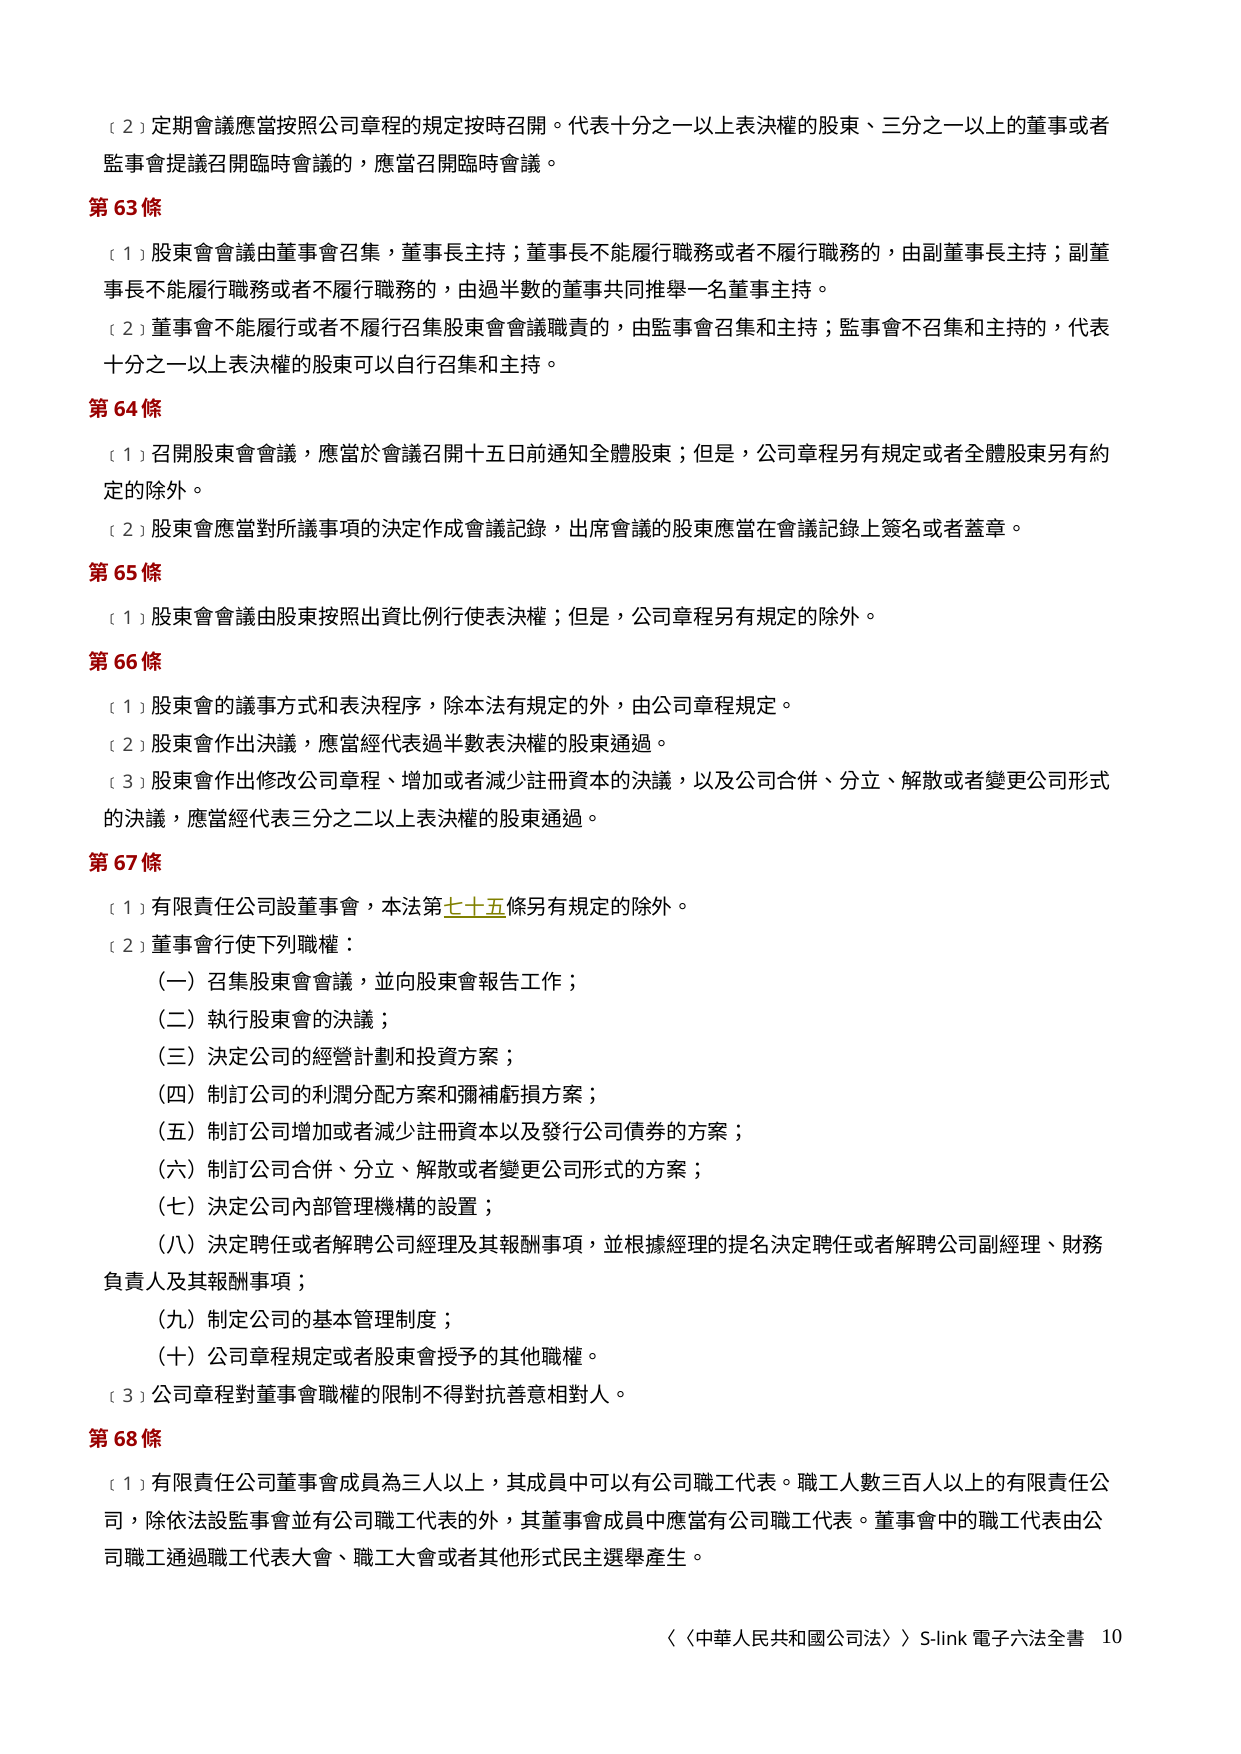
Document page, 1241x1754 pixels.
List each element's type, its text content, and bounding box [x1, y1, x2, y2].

subtitle 第67條 [89, 846, 1122, 876]
text ﹝1﹞股東會的議事方式和表決程序，除本法有規定的外，由公司章程規定。 [103, 686, 1122, 723]
text ﹝3﹞公司章程對董事會職權的限制不得對抗善意相對人。 [103, 1374, 1122, 1412]
text ﹝2﹞股東會應當對所議事項的決定作成會議記錄，出席會議的股東應當在會議記錄上簽名或者蓋章。 [103, 508, 1122, 546]
subtitle 第66條 [89, 645, 1122, 675]
text ﹝1﹞有限責任公司董事會成員為三人以上，其成員中可以有公司職工代表。職工人數三百人以上的有限責任公司，除依法設監事會並有公司職工代表的外，其董事會成員中應當有公司職工代表。董事會中的職工代表由公司職工通過職工代表大會、職工大會或者其他形式民主選舉產生。 [103, 1463, 1122, 1575]
text ﹝2﹞董事會行使下列職權： [103, 924, 1122, 962]
text （四）制訂公司的利潤分配方案和彌補虧損方案； [103, 1074, 1122, 1112]
text （三）決定公司的經營計劃和投資方案； [103, 1037, 1122, 1074]
subtitle 第63條 [89, 191, 1122, 222]
text （五）制訂公司增加或者減少註冊資本以及發行公司債券的方案； [103, 1112, 1122, 1149]
text （十）公司章程規定或者股東會授予的其他職權。 [103, 1337, 1122, 1374]
text ﹝2﹞股東會作出決議，應當經代表過半數表決權的股東通過。 [103, 723, 1122, 761]
text （二）執行股東會的決議； [103, 999, 1122, 1037]
text （九）制定公司的基本管理制度； [103, 1299, 1122, 1337]
text ﹝2﹞董事會不能履行或者不履行召集股東會會議職責的，由監事會召集和主持；監事會不召集和主持的，代表十分之一以上表決權的股東可以自行召集和主持。 [103, 307, 1122, 382]
subtitle 第65條 [89, 556, 1122, 587]
subtitle 第68條 [89, 1422, 1122, 1452]
text （八）決定聘任或者解聘公司經理及其報酬事項，並根據經理的提名決定聘任或者解聘公司副經理、財務負責人及其報酬事項； [103, 1224, 1122, 1299]
text ﹝3﹞股東會作出修改公司章程、增加或者減少註冊資本的決議，以及公司合併、分立、解散或者變更公司形式的決議，應當經代表三分之二以上表決權的股東通過。 [103, 761, 1122, 836]
text ﹝2﹞定期會議應當按照公司章程的規定按時召開。代表十分之一以上表決權的股東、三分之一以上的董事或者監事會提議召開臨時會議的，應當召開臨時會議。 [103, 106, 1122, 181]
text （一）召集股東會會議，並向股東會報告工作； [103, 962, 1122, 999]
subtitle 第64條 [89, 393, 1122, 423]
text ﹝1﹞有限責任公司設董事會，本法第七十五條另有規定的除外。 [103, 887, 1122, 924]
text ﹝1﹞股東會會議由董事會召集，董事長主持；董事長不能履行職務或者不履行職務的，由副董事長主持；副董事長不能履行職務或者不履行職務的，由過半數的董事共同推舉一名董事主持。 [103, 232, 1122, 307]
text ﹝1﹞召開股東會會議，應當於會議召開十五日前通知全體股東；但是，公司章程另有規定或者全體股東另有約定的除外。 [103, 433, 1122, 508]
text （六）制訂公司合併、分立、解散或者變更公司形式的方案； [103, 1149, 1122, 1187]
text ﹝1﹞股東會會議由股東按照出資比例行使表決權；但是，公司章程另有規定的除外。 [103, 597, 1122, 634]
text （七）決定公司內部管理機構的設置； [103, 1187, 1122, 1224]
